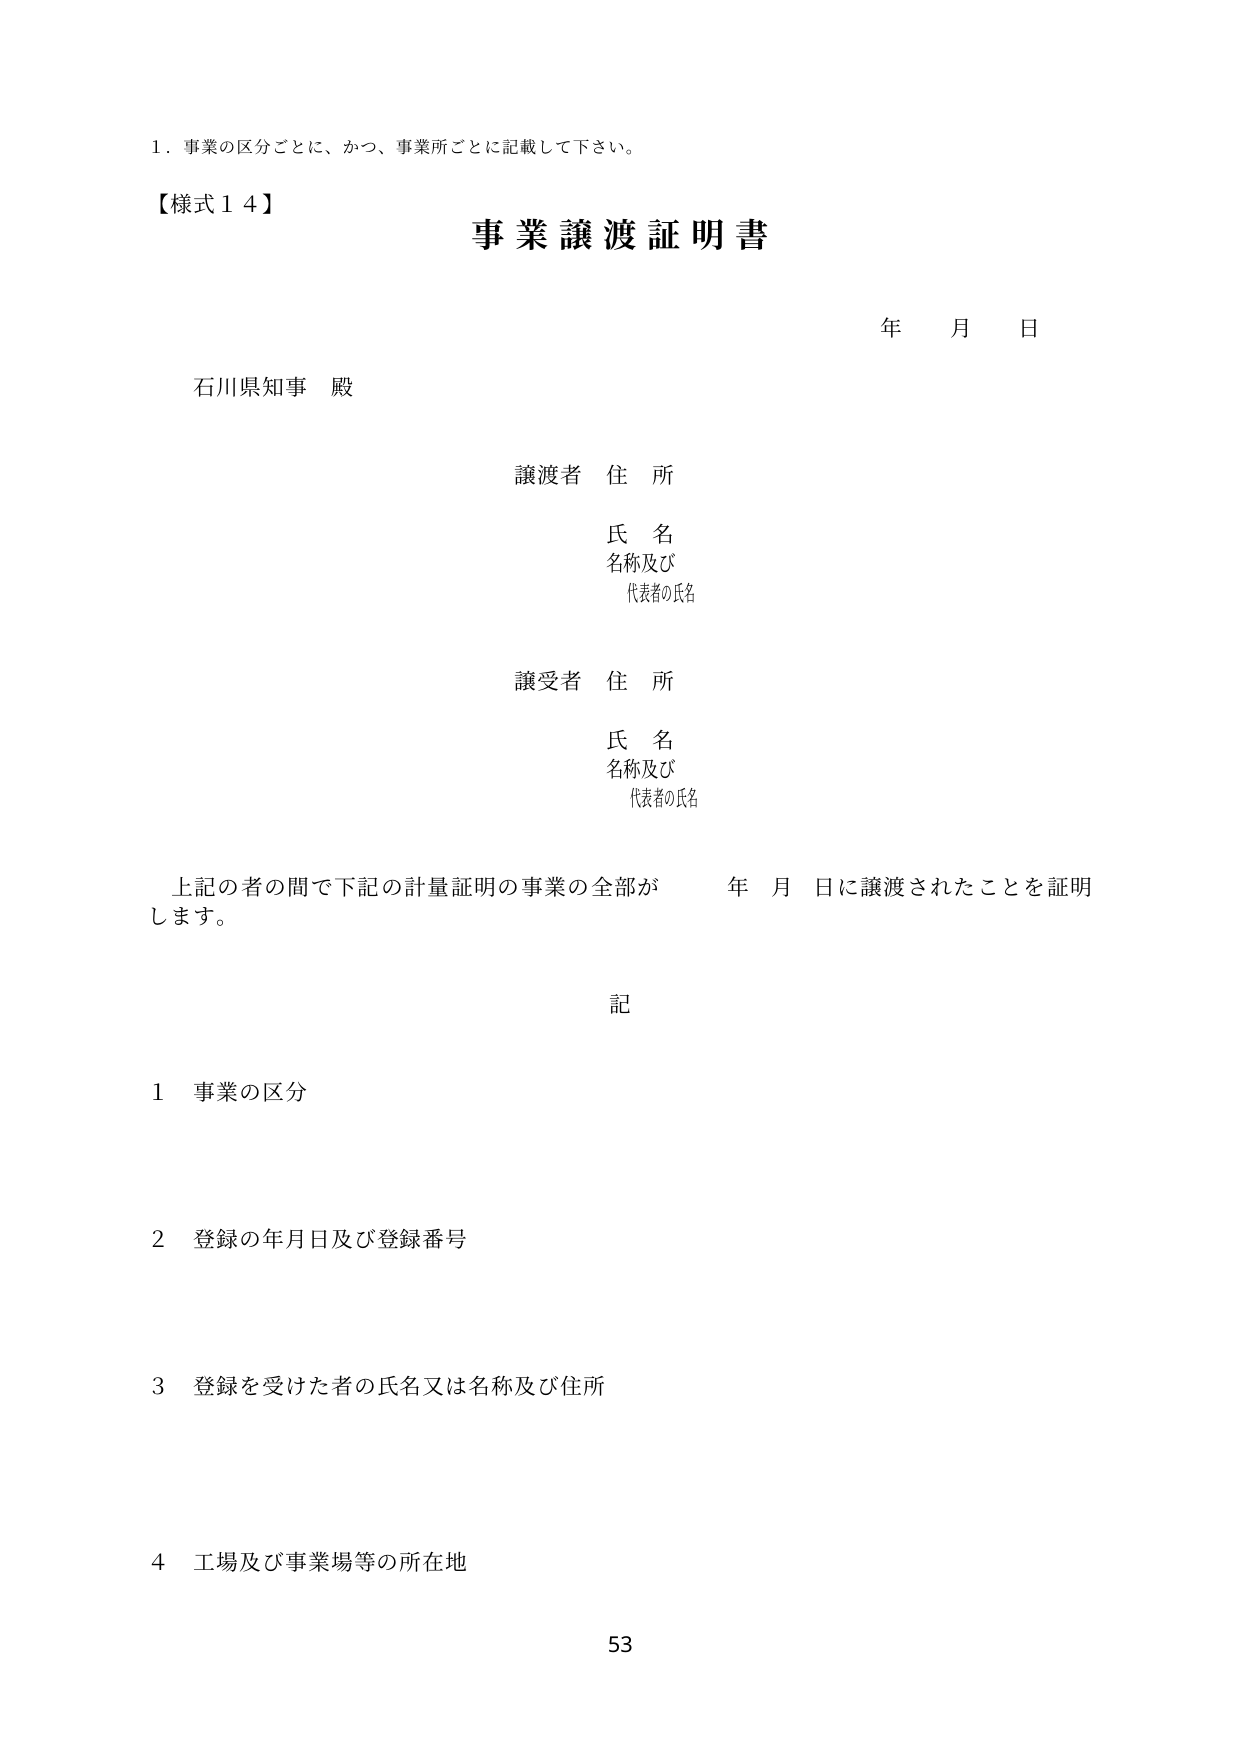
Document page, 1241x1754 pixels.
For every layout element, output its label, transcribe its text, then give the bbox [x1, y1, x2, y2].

text 代表者の氏名 [148, 578, 1092, 607]
text 【様式１４】 [148, 189, 1092, 218]
text 上記の者の間で下記の計量証明の事業の全部が 年 月 日に譲渡されたことを証明します。 [148, 872, 1092, 930]
text 石川県知事 殿 [148, 372, 1092, 402]
text １．事業の区分ごとに、かつ、事業所ごとに記載して下さい。 [148, 130, 1092, 159]
text 年 月 日 [148, 313, 1092, 343]
text 譲渡者 住 所 [148, 460, 1092, 490]
text 名称及び [148, 548, 1092, 578]
text 名称及び [148, 754, 1092, 783]
text ２ 登録の年月日及び登録番号 [148, 1224, 1092, 1253]
text 譲受者 住 所 [148, 666, 1092, 695]
text 代表者の氏名 [148, 783, 1092, 813]
text 氏 名 [148, 725, 1092, 754]
text ４ 工場及び事業場等の所在地 [148, 1547, 1092, 1577]
text 記 [148, 989, 1092, 1018]
text 事業譲渡証明書 [148, 218, 1092, 255]
text ３ 登録を受けた者の氏名又は名称及び住所 [148, 1371, 1092, 1400]
text １ 事業の区分 [148, 1077, 1092, 1107]
text 氏 名 [148, 519, 1092, 548]
